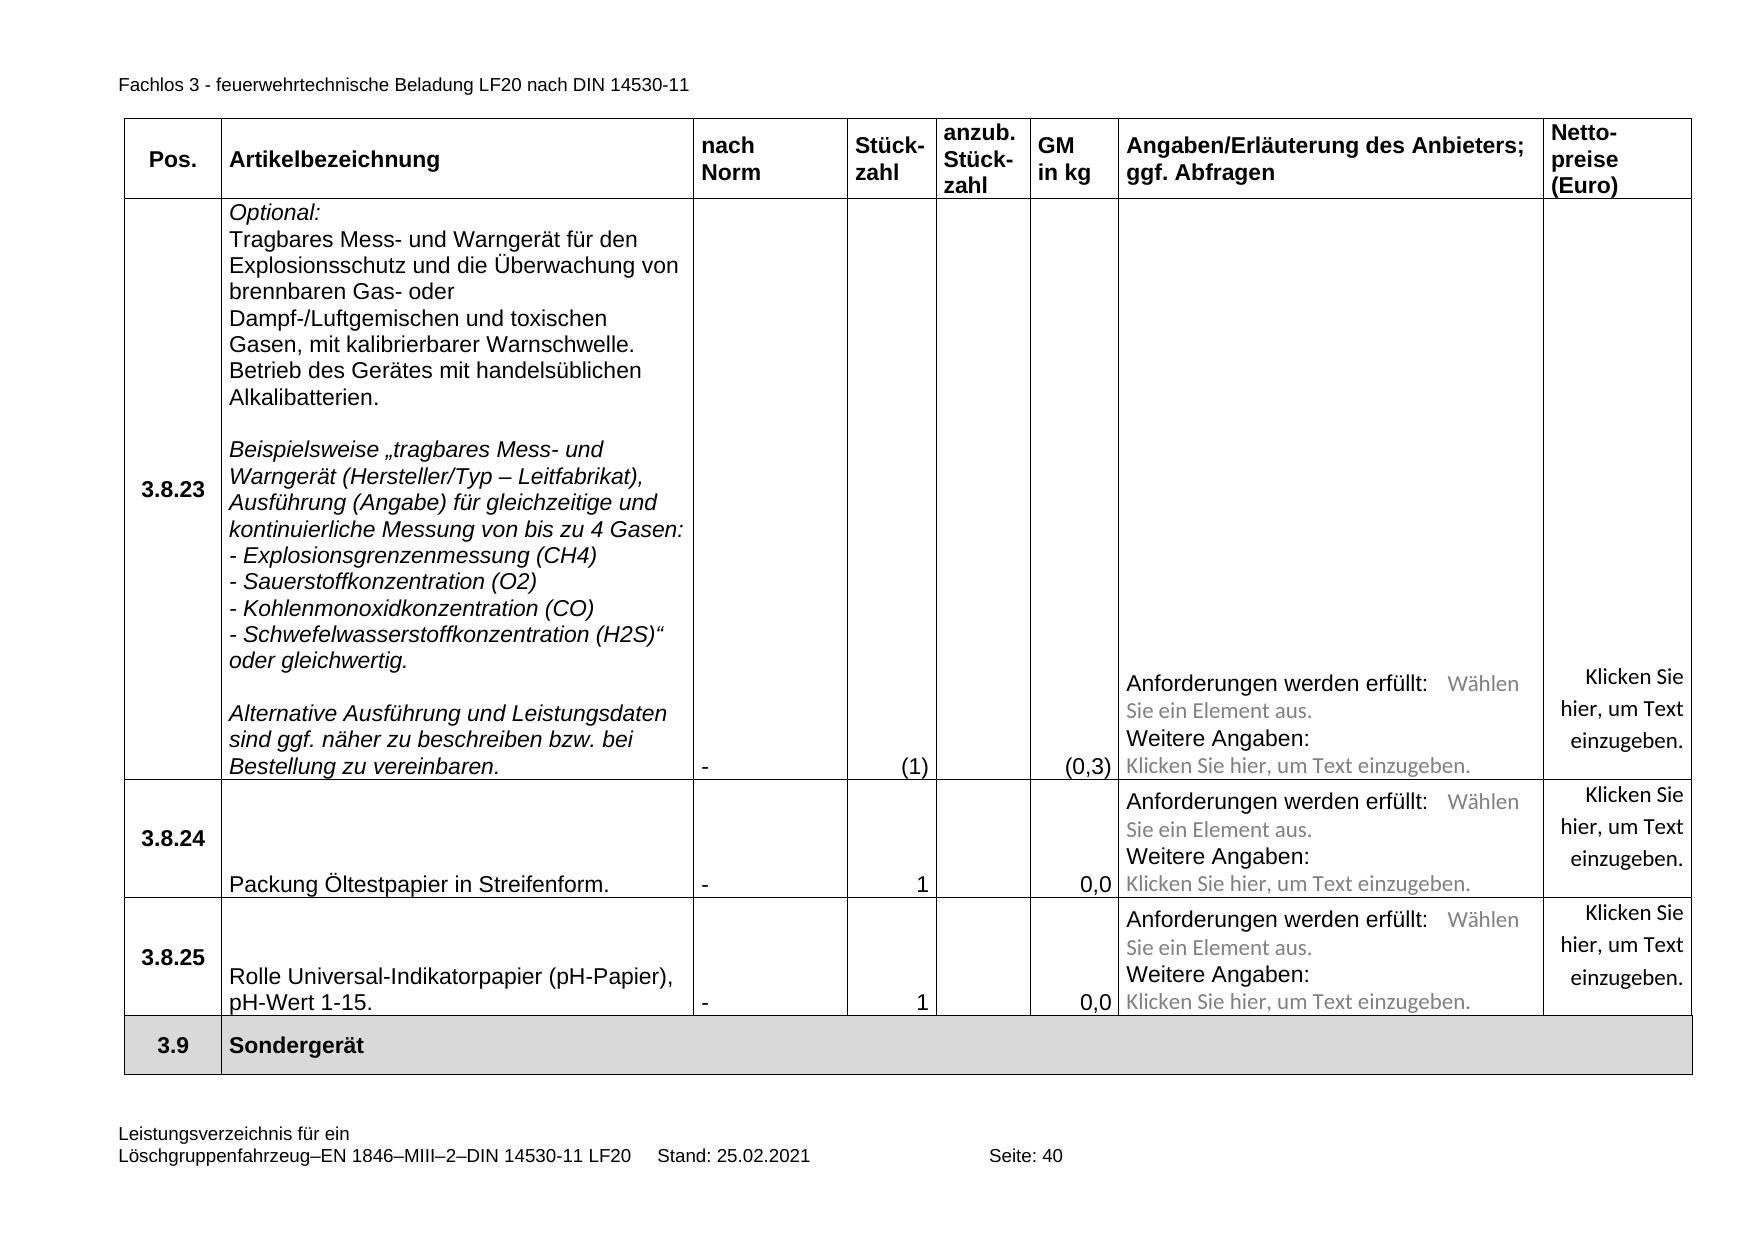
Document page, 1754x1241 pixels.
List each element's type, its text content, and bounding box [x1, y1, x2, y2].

table_header Artikelbezeichnung [222, 119, 693, 198]
table_cell (0,3) [1031, 199, 1118, 779]
table_cell Optional: Tragbares Mess- und Warngerät für den Explosionsschutz und die Überwachung von brennbaren Gas- oder Dampf-/Luftgemischen und toxischen Gasen, mit kalibrierbarer Warnschwelle. Betrieb des Gerätes mit handelsüblichen Alkalibatterien. Beispielsweise „tragbares Mess- und Warngerät (Hersteller/Typ – Leitfabrikat), Ausführung (Angabe) für gleichzeitige und kontinuierliche Messung von bis zu 4 Gasen: - Explosionsgrenzenmessung (CH4) - Sauerstoffkonzentration (O2) - Kohlenmonoxidkonzentration (CO) - Schwefelwasserstoffkonzentration (H2S)“ oder gleichwertig. Alternative Ausführung und Leistungsdaten sind ggf. näher zu beschreiben bzw. bei Bestellung zu vereinbaren. [222, 199, 693, 779]
table_cell [937, 199, 1030, 779]
table_header nach Norm [694, 119, 847, 198]
table_cell 3.9 [125, 1016, 221, 1074]
table_header anzub. Stück-zahl [937, 119, 1030, 198]
table_header Pos. [125, 119, 221, 198]
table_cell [1119, 199, 1543, 779]
table_cell - [694, 898, 847, 1015]
table_cell 1 [848, 780, 936, 897]
table_cell Rolle Universal-Indikatorpapier (pH-Papier), pH-Wert 1-15. [222, 898, 693, 1015]
table_header Netto- preise (Euro) [1544, 119, 1691, 198]
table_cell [1119, 898, 1543, 1015]
table_cell [937, 780, 1030, 897]
table_cell [1544, 199, 1691, 779]
table_cell 3.8.24 [125, 780, 221, 897]
table_cell 3.8.23 [125, 199, 221, 779]
table_cell 3.8.25 [125, 898, 221, 1015]
table_cell - [694, 199, 847, 779]
table_cell [1544, 780, 1691, 897]
table_cell 1 [848, 898, 936, 1015]
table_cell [1119, 780, 1543, 897]
table_cell Packung Öltestpapier in Streifenform. [222, 780, 693, 897]
table_cell (1) [848, 199, 936, 779]
table_cell 0,0 [1031, 780, 1118, 897]
table_cell [1544, 898, 1691, 1015]
table_cell - [694, 780, 847, 897]
table_header Stück-zahl [848, 119, 936, 198]
table_cell 0,0 [1031, 898, 1118, 1015]
table_cell [937, 898, 1030, 1015]
table_header GM in kg [1031, 119, 1118, 198]
table_cell Sondergerät [222, 1016, 1692, 1074]
table_header Angaben/Erläuterung des Anbieters; ggf. Abfragen [1119, 119, 1543, 198]
